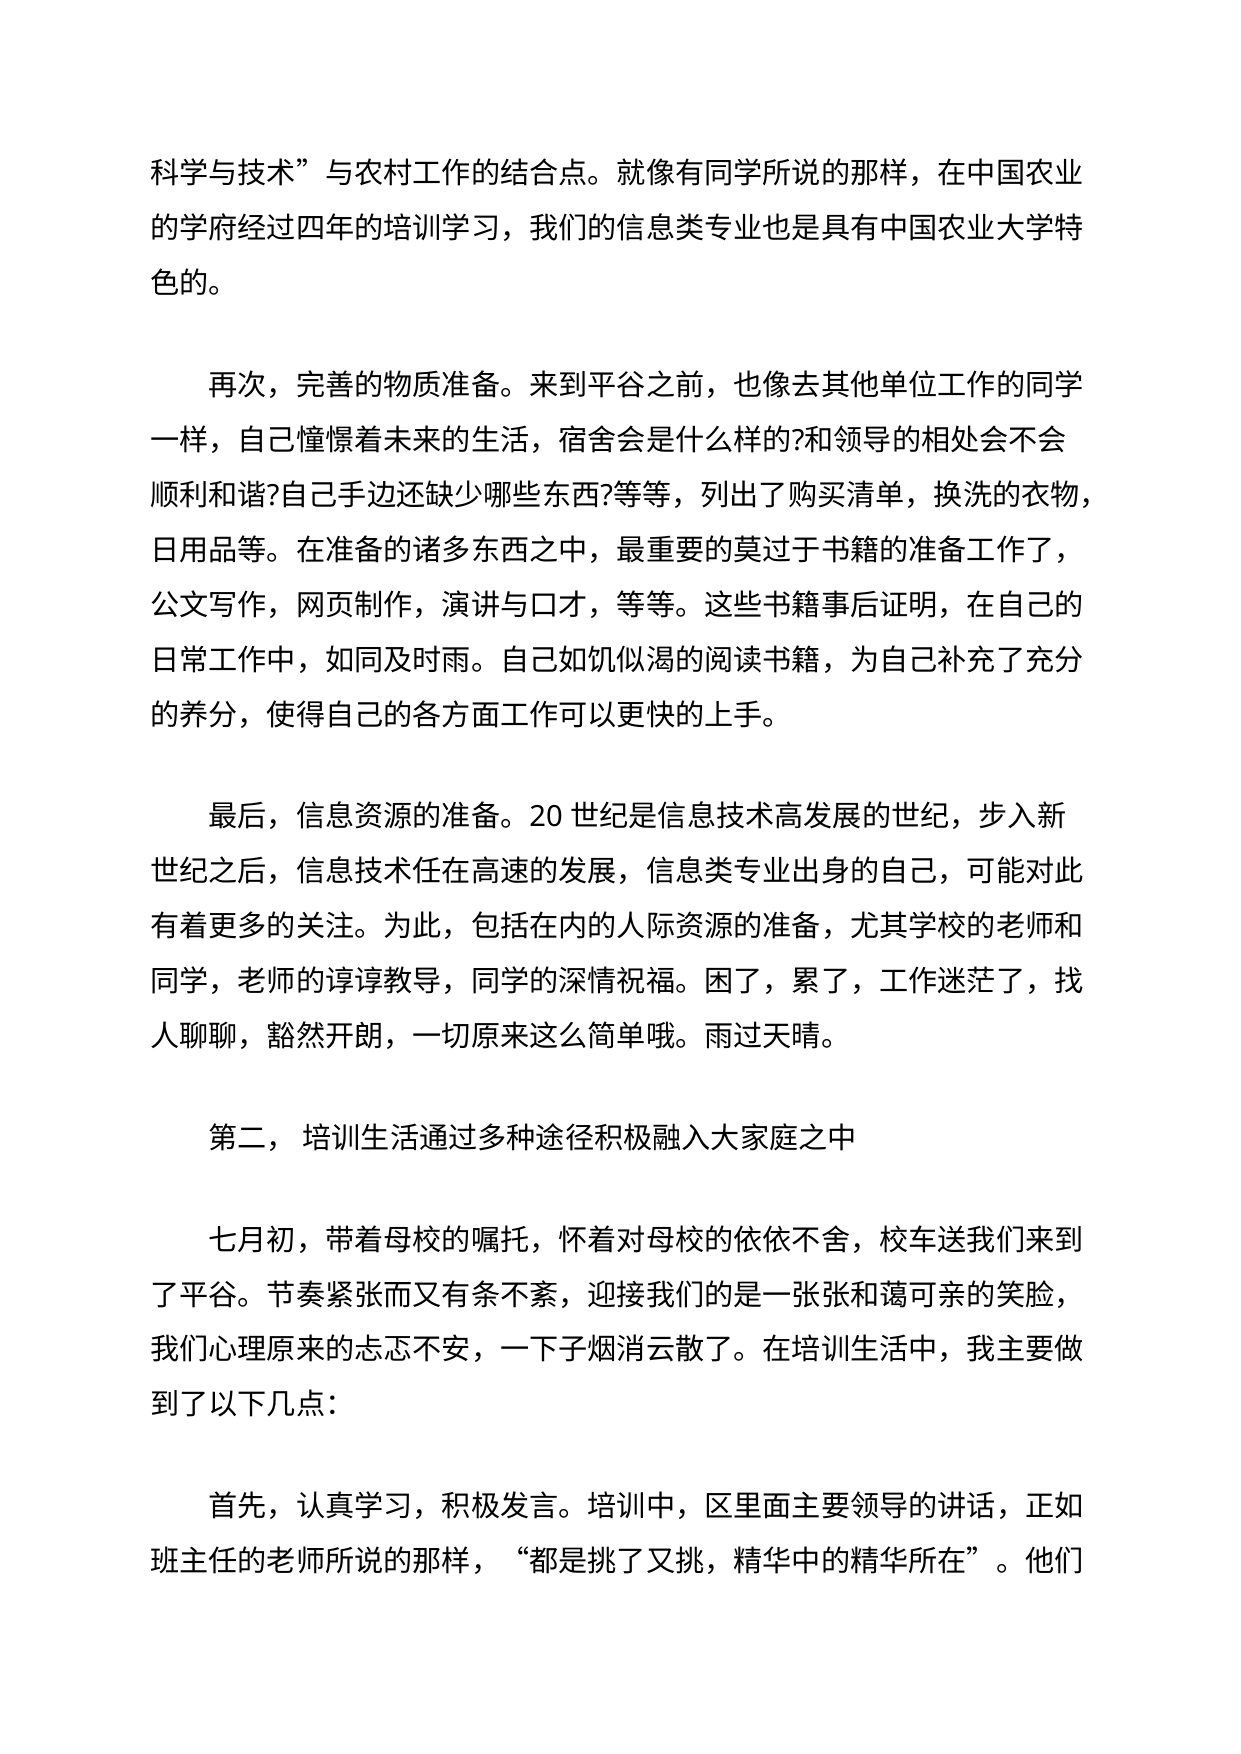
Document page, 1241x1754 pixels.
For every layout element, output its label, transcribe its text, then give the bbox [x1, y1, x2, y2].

text 七月初，带着母校的嘱托，怀着对母校的依依不舍，校车送我们来到了平谷。节奏紧张而又有条不紊，迎接我们的是一张张和蔼可亲的笑脸，我们心理原来的忐忑不安，一下子烟消云散了。在培训生活中，我主要做到了以下几点： [150, 1216, 1090, 1423]
text 第二， 培训生活通过多种途径积极融入大家庭之中 [150, 1114, 1090, 1157]
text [150, 150, 1090, 302]
text 再次，完善的物质准备。来到平谷之前，也像去其他单位工作的同学一样，自己憧憬着未来的生活，宿舍会是什么样的?和领导的相处会不会顺利和谐?自己手边还缺少哪些东西?等等，列出了购买清单，换洗的衣物，日用品等。在准备的诸多东西之中，最重要的莫过于书籍的准备工作了，公文写作，网页制作，演讲与口才，等等。这些书籍事后证明，在自己的日常工作中，如同及时雨。自己如饥似渴的阅读书籍，为自己补充了充分的养分，使得自己的各方面工作可以更快的上手。 [150, 362, 1090, 733]
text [150, 1483, 1090, 1580]
text 最后，信息资源的准备。20 世纪是信息技术高发展的世纪，步入新世纪之后，信息技术任在高速的发展，信息类专业出身的自己，可能对此有着更多的关注。为此，包括在内的人际资源的准备，尤其学校的老师和同学，老师的谆谆教导，同学的深情祝福。困了，累了，工作迷茫了，找人聊聊，豁然开朗，一切原来这么简单哦。雨过天晴。 [150, 793, 1090, 1055]
